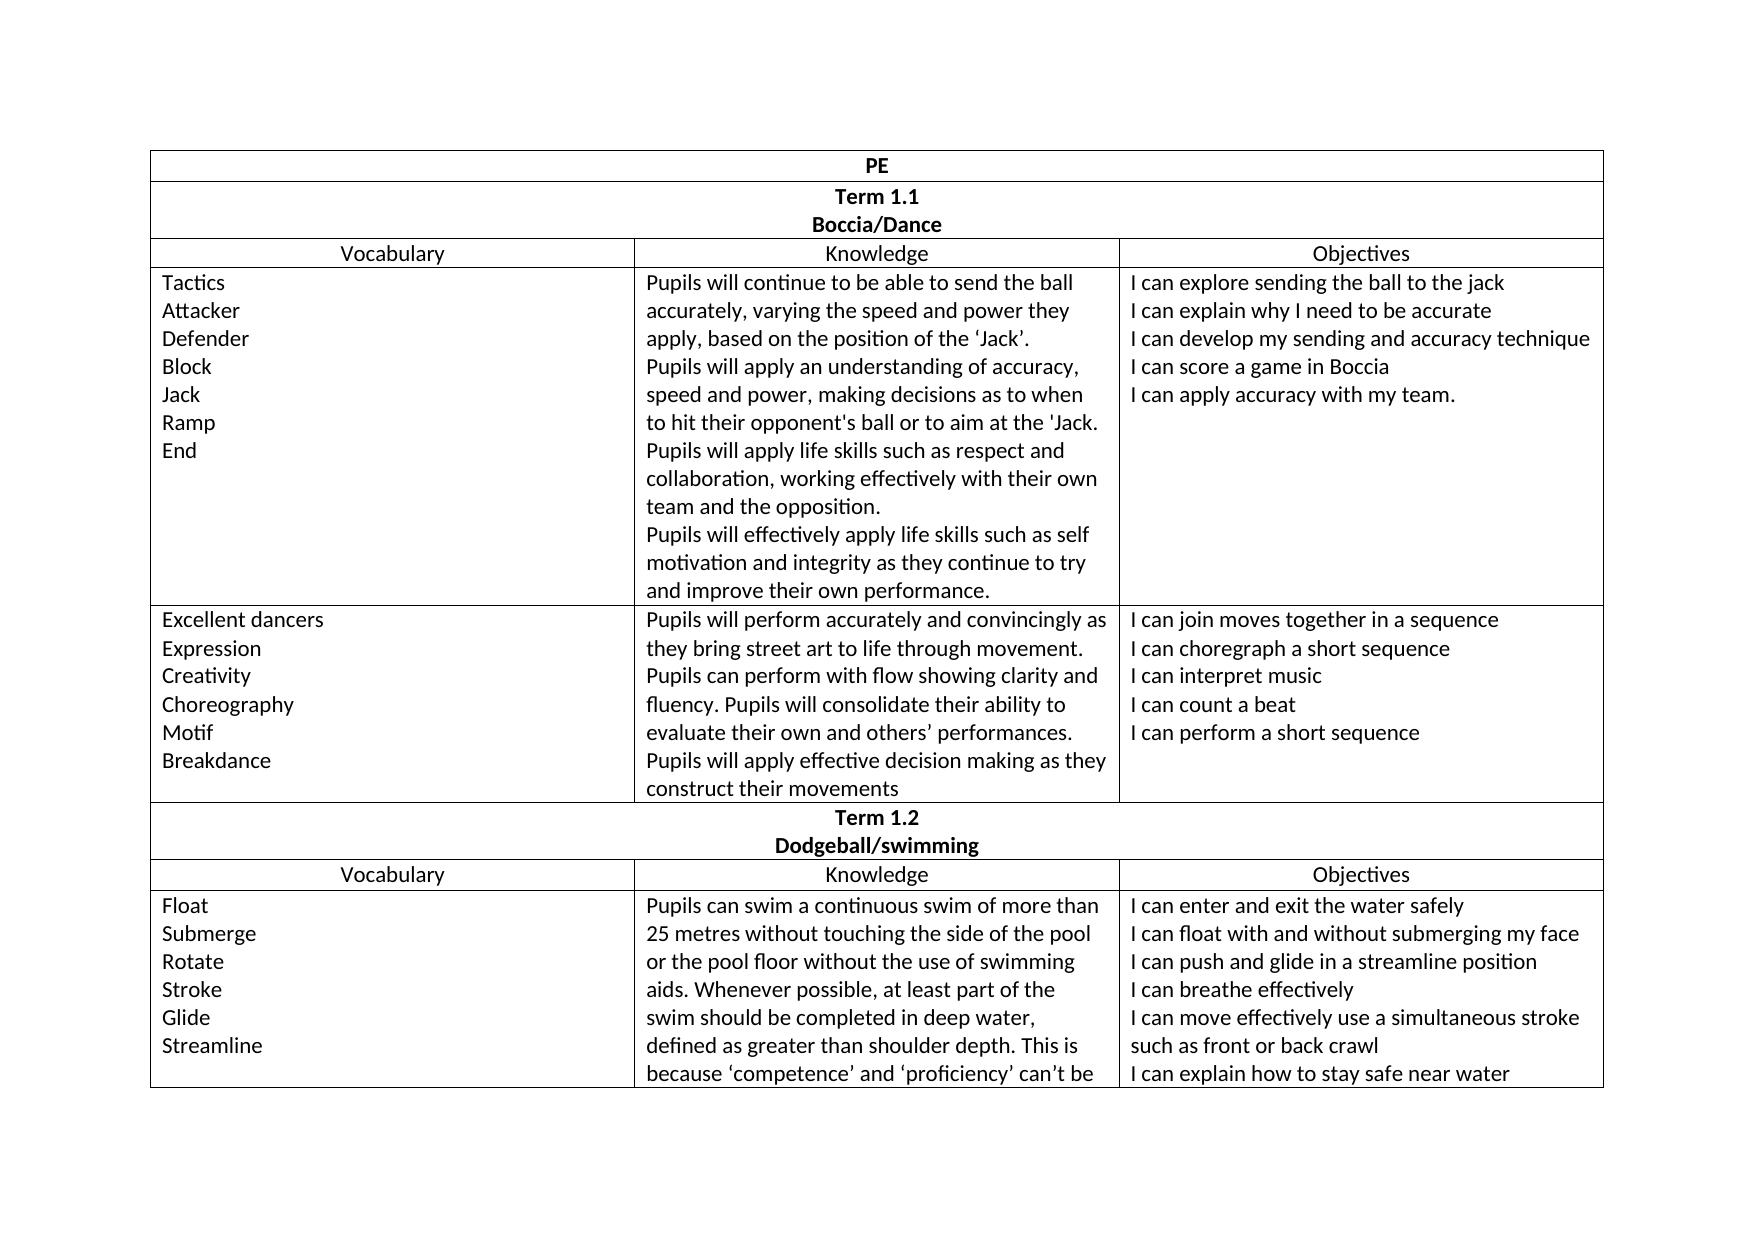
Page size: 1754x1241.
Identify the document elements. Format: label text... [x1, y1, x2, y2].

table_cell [151, 891, 634, 1087]
table_cell Term 1.2 Dodgeball/swimming [151, 803, 1603, 859]
table_cell Objectives [1120, 239, 1603, 267]
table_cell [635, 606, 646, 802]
table_cell Excellent dancers Expression Creativity Choreography Motif Breakdance [151, 606, 634, 802]
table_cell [1120, 891, 1603, 1087]
table_cell Knowledge [635, 239, 1119, 267]
table_cell Knowledge [635, 860, 1119, 890]
table_cell I can explore sending the ball to the jack I can explain why I need to be accurate I can develop my sending and accuracy technique I can score a game in Boccia I can apply accuracy with my team. [1120, 268, 1603, 604]
table_cell Tactics Attacker Defender Block Jack Ramp End [151, 268, 634, 604]
table_cell Pupils will perform accurately and convincingly as they bring street art to life through movement. Pupils can perform with flow showing clarity and fluency. Pupils will consolidate their ability to evaluate their own and others’ performances. Pupils will apply effective decision making as they construct their movements [909, 606, 1119, 802]
table_cell Vocabulary [151, 860, 634, 890]
table_cell Term 1.1 Boccia/Dance [151, 182, 1603, 238]
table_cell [635, 891, 1119, 1087]
table_header PE [151, 151, 1603, 181]
table_cell Pupils will continue to be able to send the ball accurately, varying the speed and power they apply, based on the position of the ‘Jack’. Pupils will apply an understanding of accuracy, speed and power, making decisions as to when to hit their opponent's ball or to aim at the 'Jack. Pupils will apply life skills such as respect and collaboration, working effectively with their own team and the opposition. Pupils will effectively apply life skills such as self motivation and integrity as they continue to try and improve their own performance. [635, 268, 1119, 604]
table_cell Objectives [1120, 860, 1603, 890]
table_cell Vocabulary [151, 239, 634, 267]
table_cell I can join moves together in a sequence I can choregraph a short sequence I can interpret music I can count a beat I can perform a short sequence [1120, 606, 1603, 802]
